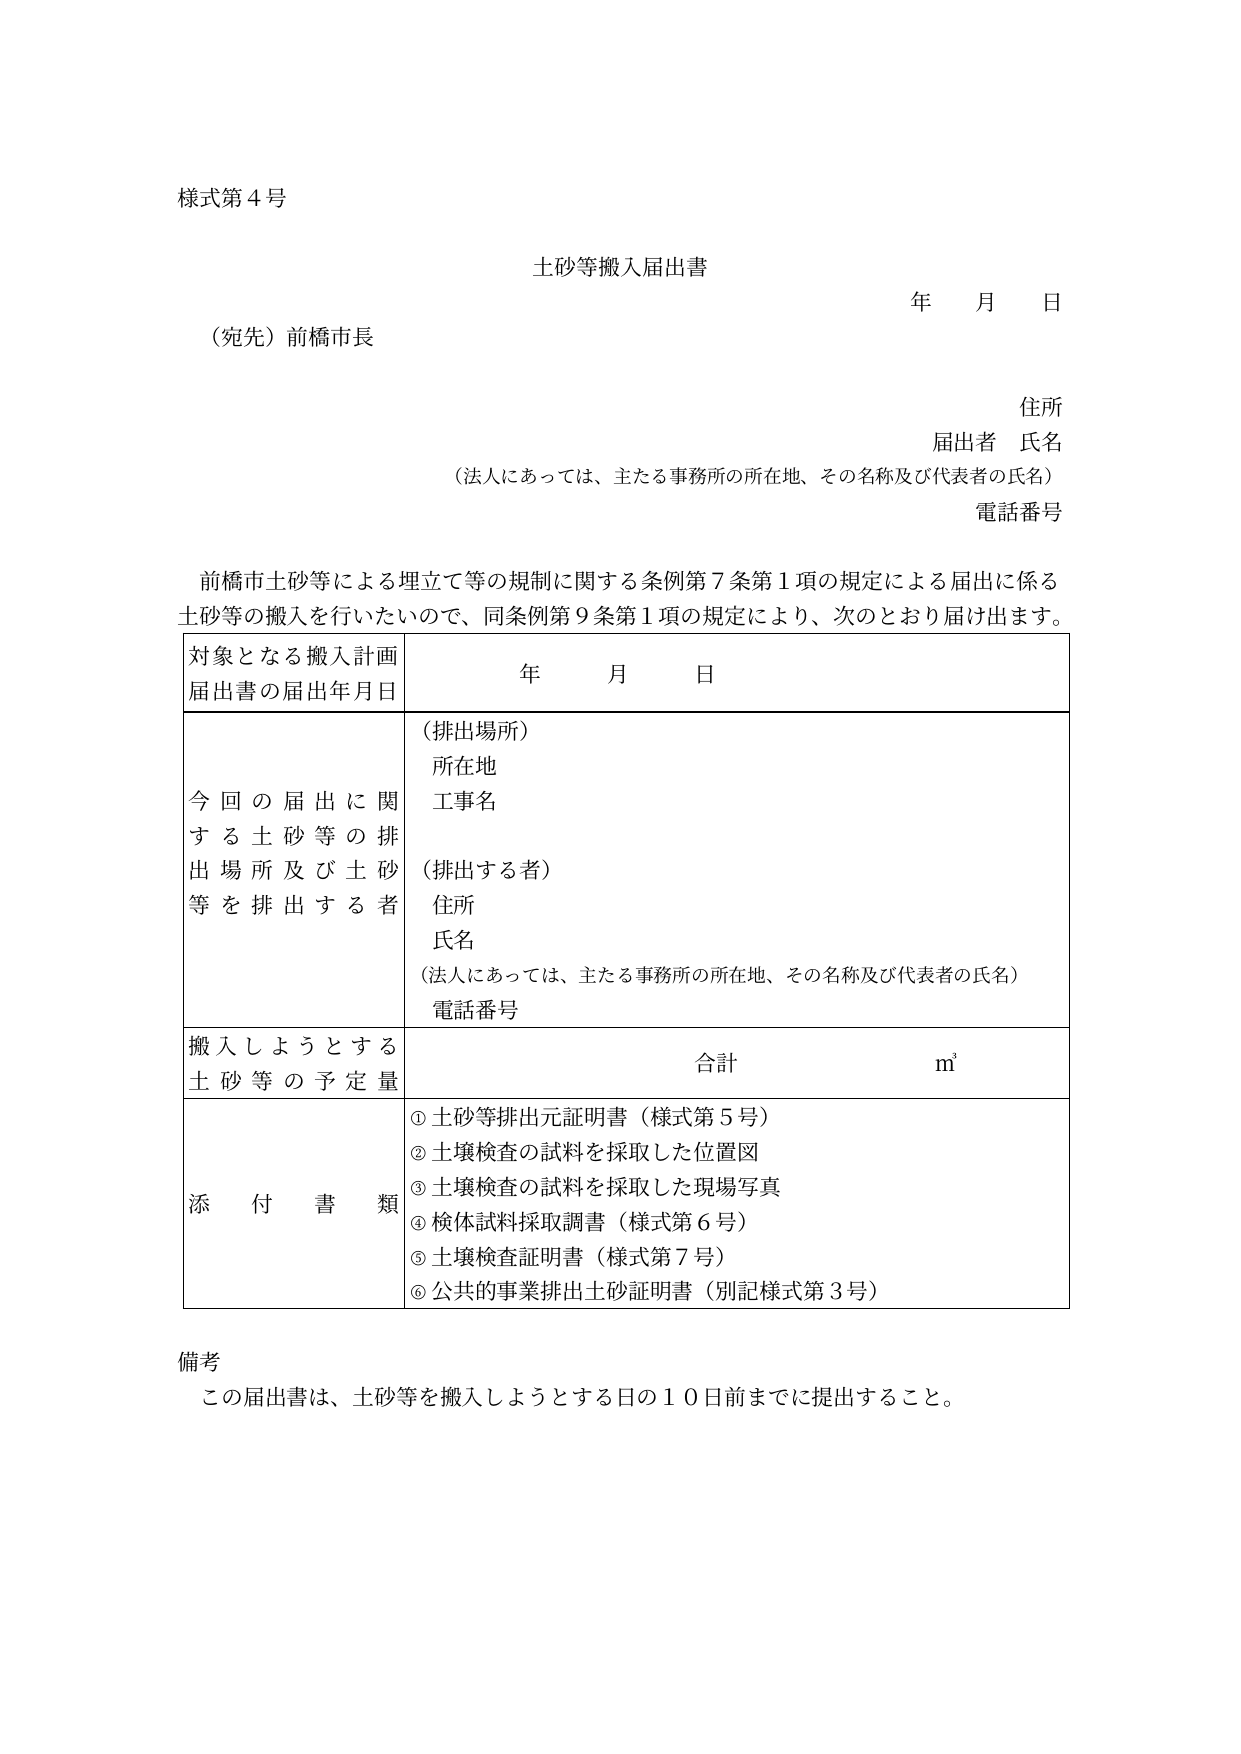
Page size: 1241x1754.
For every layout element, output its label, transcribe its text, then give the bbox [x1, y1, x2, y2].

table_cell 今回の届出に関 する土砂等の排 出場所及び土砂 等を排出する者 [184, 713, 404, 1027]
table_cell ①土砂等排出元証明書（様式第５号） ②土壌検査の試料を採取した位置図 ③土壌検査の試料を採取した現場写真 ④検体試料採取調書（様式第６号） ⑤土壌検査証明書（様式第７号） ⑥公共的事業排出土砂証明書（別記様式第３号） [405, 1099, 1069, 1308]
table_header 対象となる搬入計画届出書の届出年月日 [184, 634, 404, 711]
table_cell 添付書類 [184, 1099, 404, 1308]
table_cell （排出場所） 所在地 工事名 （排出する者） 住所 氏名 （法人にあっては、主たる事務所の所在地、その名称及び代表者の氏名） 電話番号 [405, 713, 1069, 1027]
text 備考 [177, 1344, 1063, 1379]
table_cell 搬入しようとする 土砂等の予定量 [184, 1028, 404, 1097]
text （法人にあっては、主たる事務所の所在地、その名称及び代表者の氏名） [177, 458, 1063, 493]
text 届出者 氏名 [177, 423, 1063, 458]
text 年 月 日 [177, 284, 1063, 319]
text 土砂等搬入届出書 [177, 249, 1063, 284]
table_cell 合計 ㎥ [405, 1028, 1069, 1097]
text 前橋市土砂等による埋立て等の規制に関する条例第７条第１項の規定による届出に係る土砂等の搬入を行いたいので、同条例第９条第１項の規定により、次のとおり届け出ます。 [177, 563, 1063, 633]
text 様式第４号 [177, 179, 1063, 214]
text 電話番号 [177, 493, 1063, 528]
text この届出書は、土砂等を搬入しようとする日の１０日前までに提出すること。 [177, 1379, 1063, 1413]
text 住所 [177, 388, 1063, 423]
table_header 年 月 日 [405, 634, 1069, 711]
text （宛先）前橋市長 [177, 319, 1063, 353]
